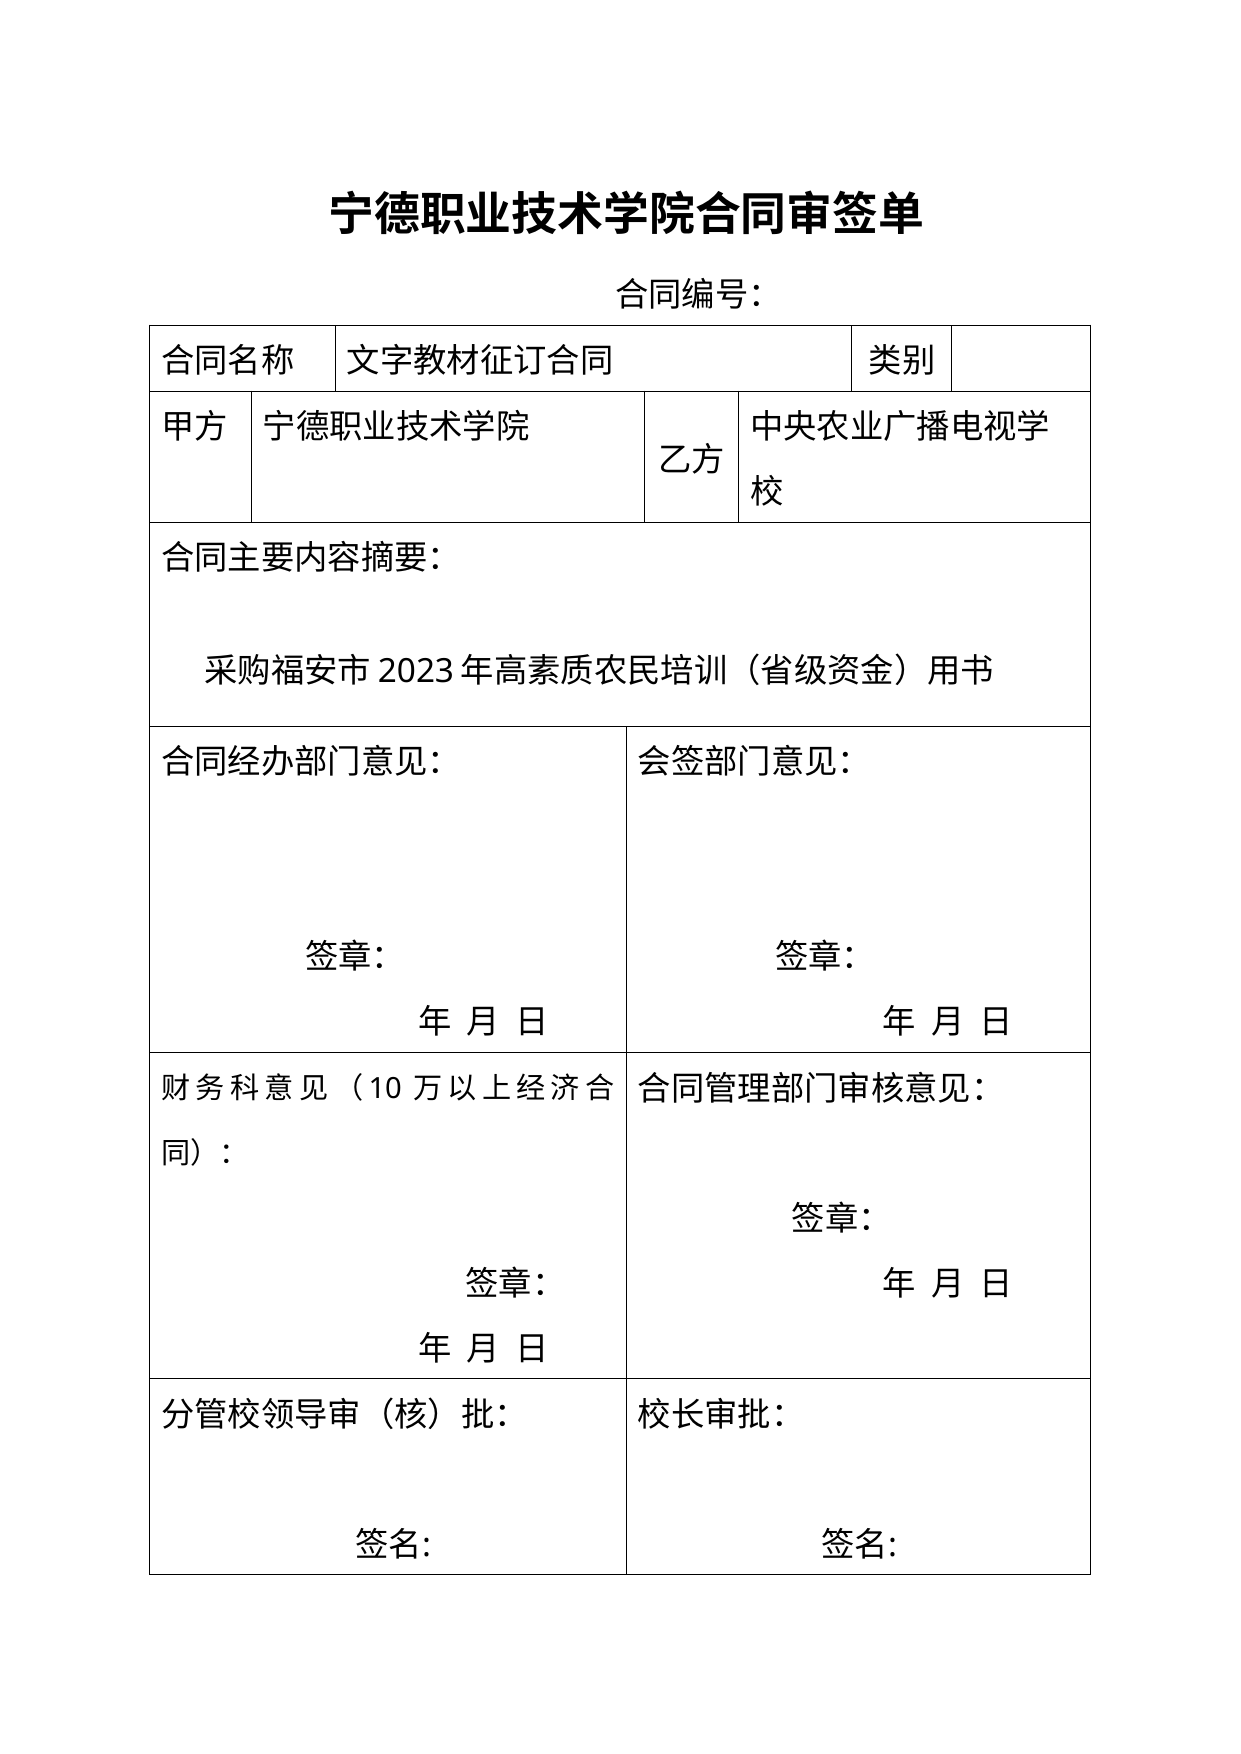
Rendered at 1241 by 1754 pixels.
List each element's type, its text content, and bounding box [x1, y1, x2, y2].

table_header 类别 [852, 326, 951, 391]
table_cell 中央农业广播电视学校 [739, 392, 1090, 522]
table_cell 宁德职业技术学院 [252, 392, 644, 522]
table_cell 校长审批： 签名: 年 月 日 [627, 1379, 1090, 1574]
table_header [952, 326, 1090, 391]
table_header 合同名称 [150, 326, 335, 391]
table_header 文字教材征订合同 [336, 326, 851, 391]
table_cell 会签部门意见： 签章： 年 月 日 [627, 727, 1090, 1052]
table_cell 乙方 [645, 392, 738, 522]
table_cell 合同管理部门审核意见： 签章： 年 月 日 [627, 1053, 1090, 1378]
table_cell 合同主要内容摘要： 采购福安市2023年高素质农民培训（省级资金）用书 [150, 523, 1090, 726]
text 合同编号： [187, 259, 1053, 324]
table_cell 合同经办部门意见： 签章： 年 月 日 [150, 727, 626, 1052]
text 宁德职业技术学院合同审签单 [187, 162, 1053, 259]
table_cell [150, 1379, 626, 1574]
table_cell 甲方 [150, 392, 251, 522]
table_cell 财务科意见（10万以上经济合同）： 签章： 年 月 日 [150, 1053, 626, 1378]
